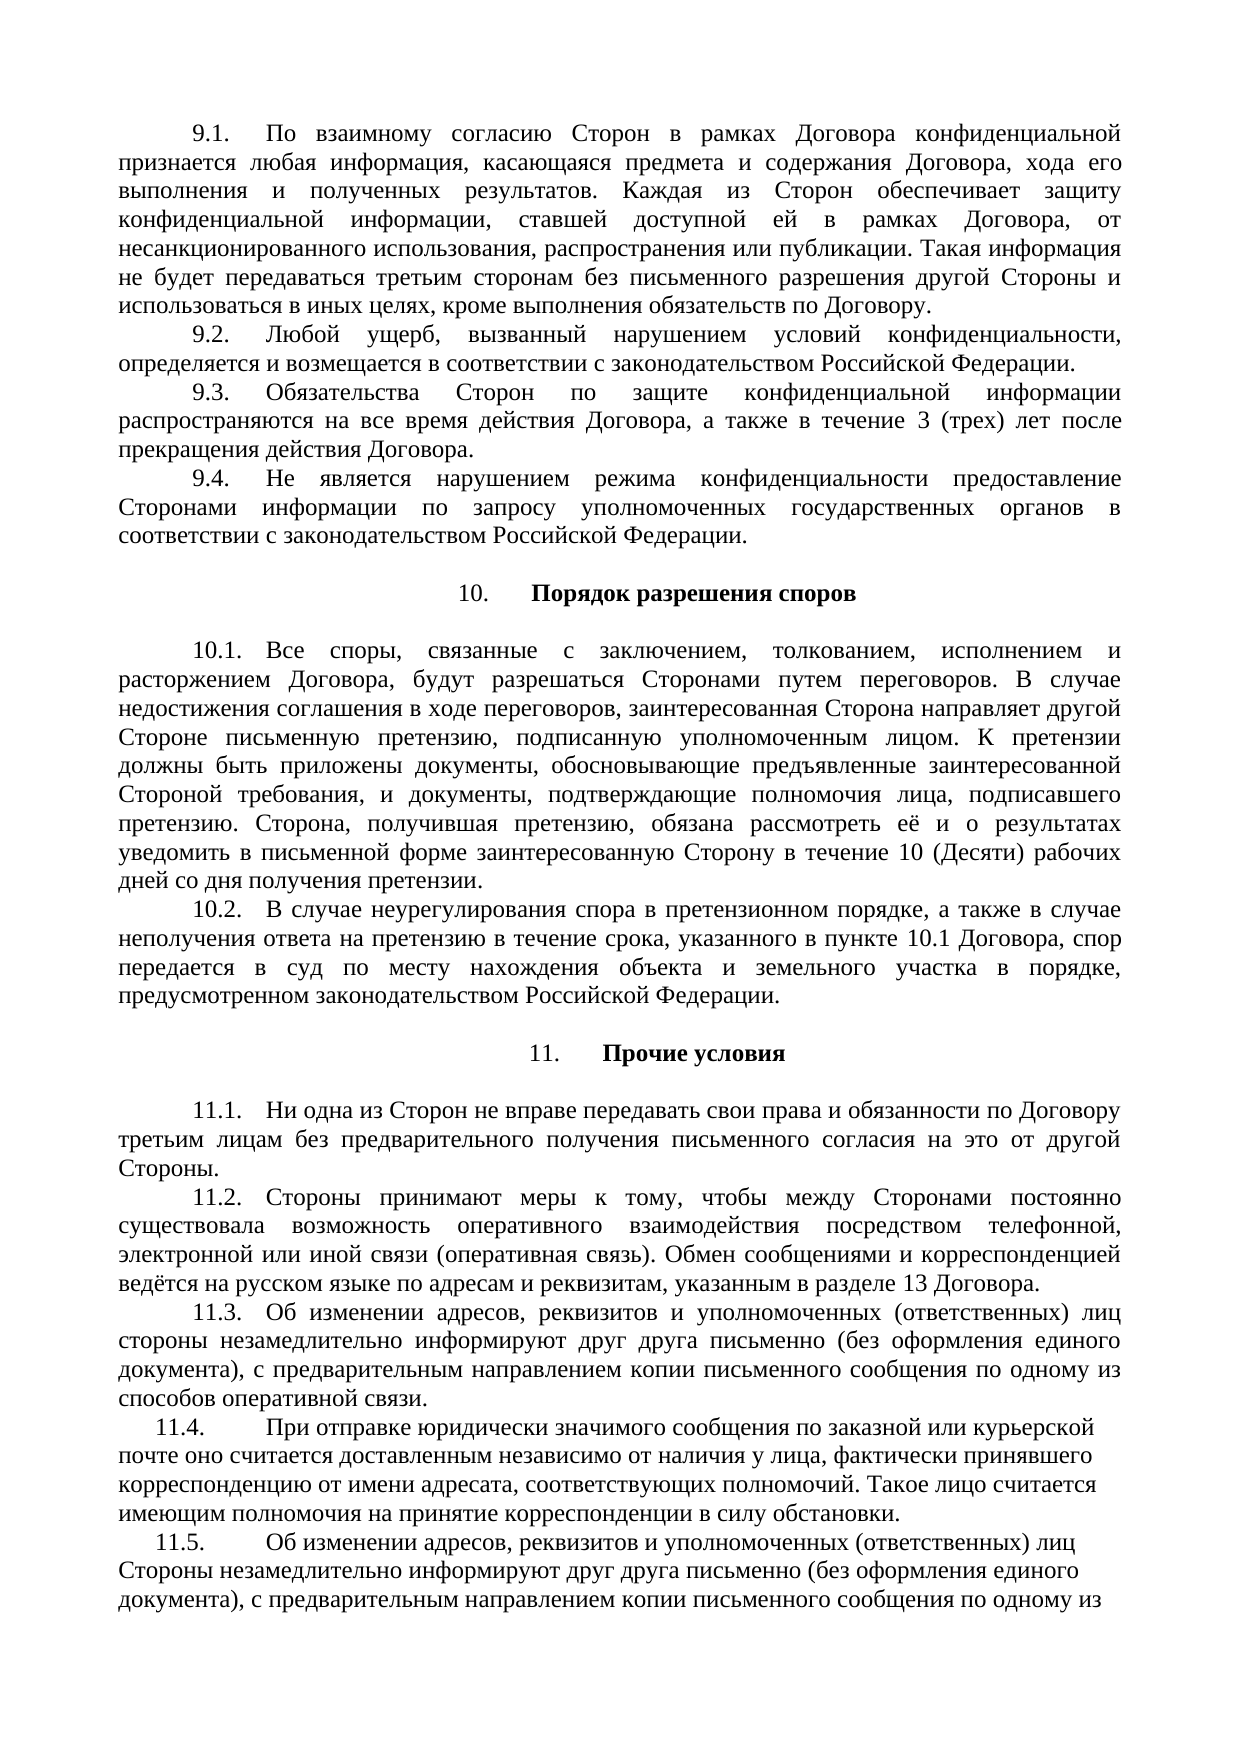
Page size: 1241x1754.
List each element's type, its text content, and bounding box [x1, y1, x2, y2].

list Не является нарушением режима конфиденциальности предоставление Сторонами информации по запросу уполномоченных государственных органов в соответствии с законодательством Российской Федерации. [118, 463, 1122, 549]
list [118, 1527, 1122, 1613]
list По взаимному согласию Сторон в рамках Договора конфиденциальной признается любая информация, касающаяся предмета и содержания Договора, хода его выполнения и полученных результатов. Каждая из Сторон обеспечивает защиту конфиденциальной информации, ставшей доступной ей в рамках Договора, от несанкционированного использования, распространения или публикации. Такая информация не будет передаваться третьим сторонам без письменного разрешения другой Стороны и использоваться в иных целях, кроме выполнения обязательств по Договору. [118, 118, 1122, 319]
list Об изменении адресов, реквизитов и уполномоченных (ответственных) лиц стороны незамедлительно информируют друг друга письменно (без оформления единого документа), с предварительным направлением копии письменного сообщения по одному из способов оперативной связи. [118, 1297, 1122, 1412]
list Порядок разрешения споров [118, 578, 1122, 607]
list В случае неурегулирования спора в претензионном порядке, а также в случае неполучения ответа на претензию в течение срока, указанного в пункте 10.1 Договора, спор передается в суд по месту нахождения объекта и земельного участка в порядке, предусмотренном законодательством Российской Федерации. [118, 894, 1122, 1009]
list Все споры, связанные с заключением, толкованием, исполнением и расторжением Договора, будут разрешаться Сторонами путем переговоров. В случае недостижения соглашения в ходе переговоров, заинтересованная Сторона направляет другой Стороне письменную претензию, подписанную уполномоченным лицом. К претензии должны быть приложены документы, обосновывающие предъявленные заинтересованной Стороной требования, и документы, подтверждающие полномочия лица, подписавшего претензию. Сторона, получившая претензию, обязана рассмотреть её и о результатах уведомить в письменной форме заинтересованную Сторону в течение 10 (Десяти) рабочих дней со дня получения претензии. [118, 636, 1122, 894]
list Обязательства Сторон по защите конфиденциальной информации распространяются на все время действия Договора, а также в течение 3 (трех) лет после прекращения действия Договора. [118, 377, 1122, 463]
list Любой ущерб, вызванный нарушением условий конфиденциальности, определяется и возмещается в соответствии с законодательством Российской Федерации. [118, 319, 1122, 377]
list Ни одна из Сторон не вправе передавать свои права и обязанности по Договору третьим лицам без предварительного получения письменного согласия на это от другой Стороны. [118, 1096, 1122, 1182]
list При отправке юридически значимого сообщения по заказной или курьерской почте оно считается доставленным независимо от наличия у лица, фактически принявшего корреспонденцию от имени адресата, соответствующих полномочий. Такое лицо считается имеющим полномочия на принятие корреспонденции в силу обстановки. [118, 1412, 1122, 1527]
list Стороны принимают меры к тому, чтобы между Сторонами постоянно существовала возможность оперативного взаимодействия посредством телефонной, электронной или иной связи (оперативная связь). Обмен сообщениями и корреспонденцией ведётся на русском языке по адресам и реквизитам, указанным в разделе 13 Договора. [118, 1182, 1122, 1297]
list Прочие условия [118, 1038, 1122, 1067]
